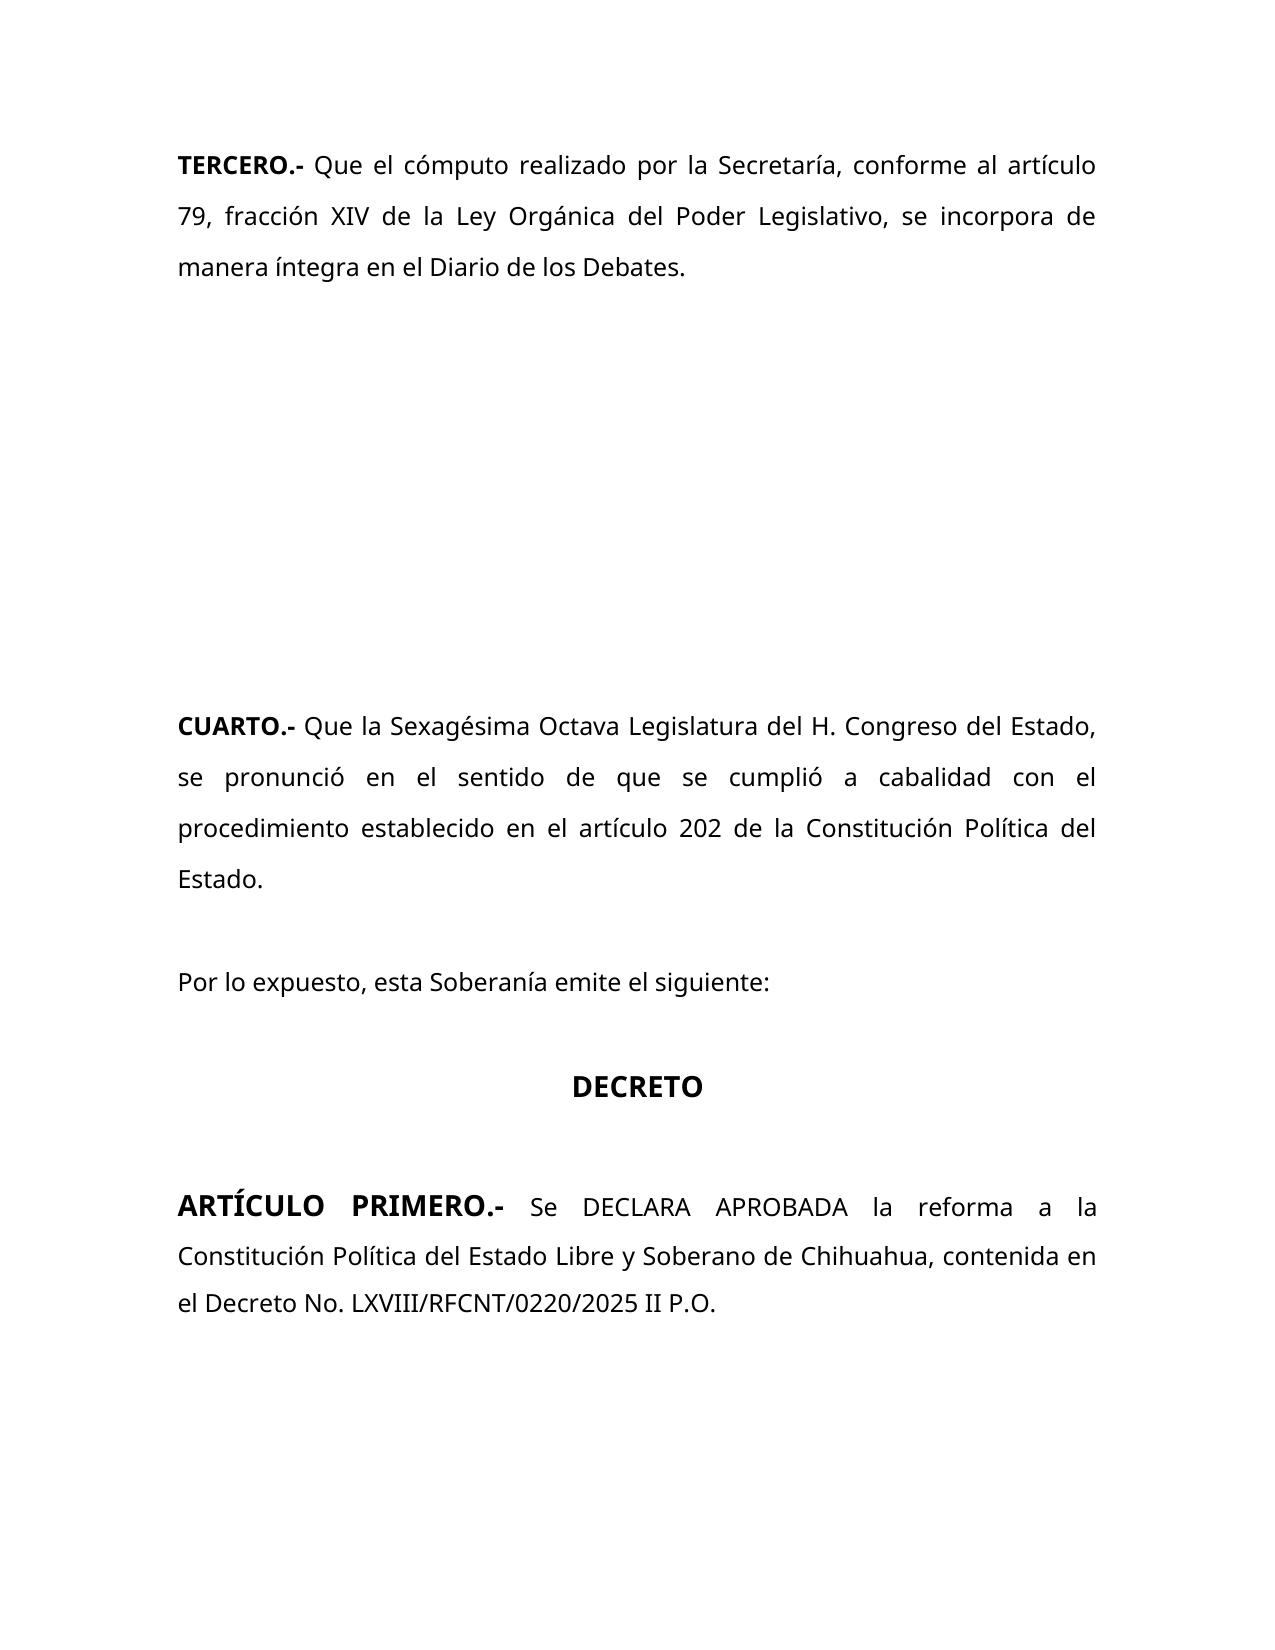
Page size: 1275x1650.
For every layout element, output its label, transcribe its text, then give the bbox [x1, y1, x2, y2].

text DECRETO [177, 1066, 1098, 1106]
text ARTÍCULO PRIMERO.- Se DECLARA APROBADA la reforma a la Constitución Política del Estado Libre y Soberano de Chihuahua, contenida en el Decreto No. LXVIII/RFCNT/0220/2025 II P.O. [177, 1185, 1098, 1320]
text TERCERO.- Que el cómputo realizado por la Secretaría, conforme al artículo 79, fracción XIV de la Ley Orgánica del Poder Legislativo, se incorpora de manera íntegra en el Diario de los Debates. [177, 148, 1098, 284]
text CUARTO.- Que la Sexagésima Octava Legislatura del H. Congreso del Estado, se pronunció en el sentido de que se cumplió a cabalidad con el procedimiento establecido en el artículo 202 de la Constitución Política del Estado. [177, 709, 1098, 896]
text Por lo expuesto, esta Soberanía emite el siguiente: [177, 964, 1098, 998]
